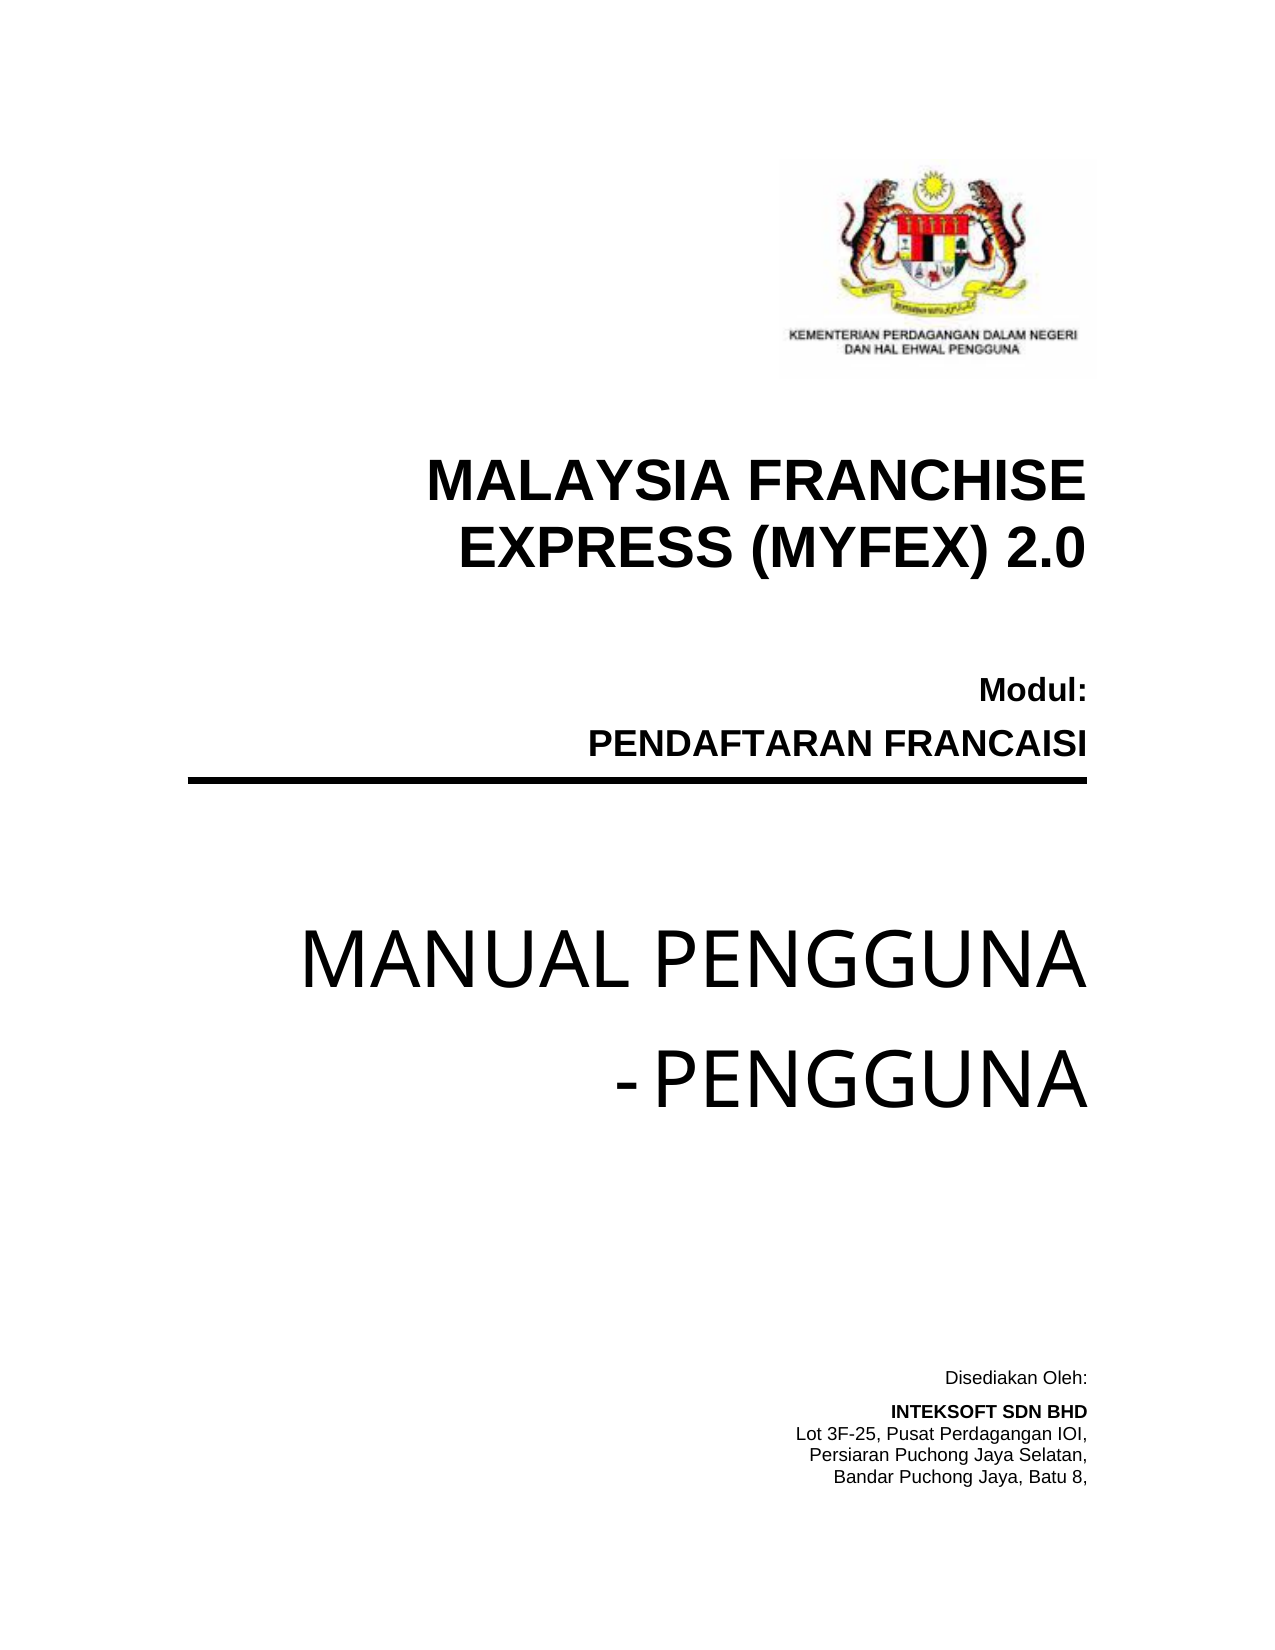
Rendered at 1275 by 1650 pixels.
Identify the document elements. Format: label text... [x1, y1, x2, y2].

text INTEKSOFT SDN BHD [187, 1401, 1087, 1422]
text Bandar Puchong Jaya, Batu 8, [187, 1466, 1087, 1487]
text MALAYSIA FRANCHISE EXPRESS (MYFEX) 2.0 [187, 445, 1087, 579]
text Modul: [262, 670, 1087, 708]
text Disediakan Oleh: [187, 1367, 1087, 1388]
picture [778, 159, 1097, 379]
text Persiaran Puchong Jaya Selatan, [187, 1444, 1087, 1466]
text PENDAFTARAN FRANCAISI [262, 721, 1087, 764]
text MANUAL PENGGUNA [262, 903, 1087, 1011]
text Lot 3F-25, Pusat Perdagangan IOI, [187, 1422, 1087, 1444]
list PENGGUNA [262, 1023, 1087, 1131]
